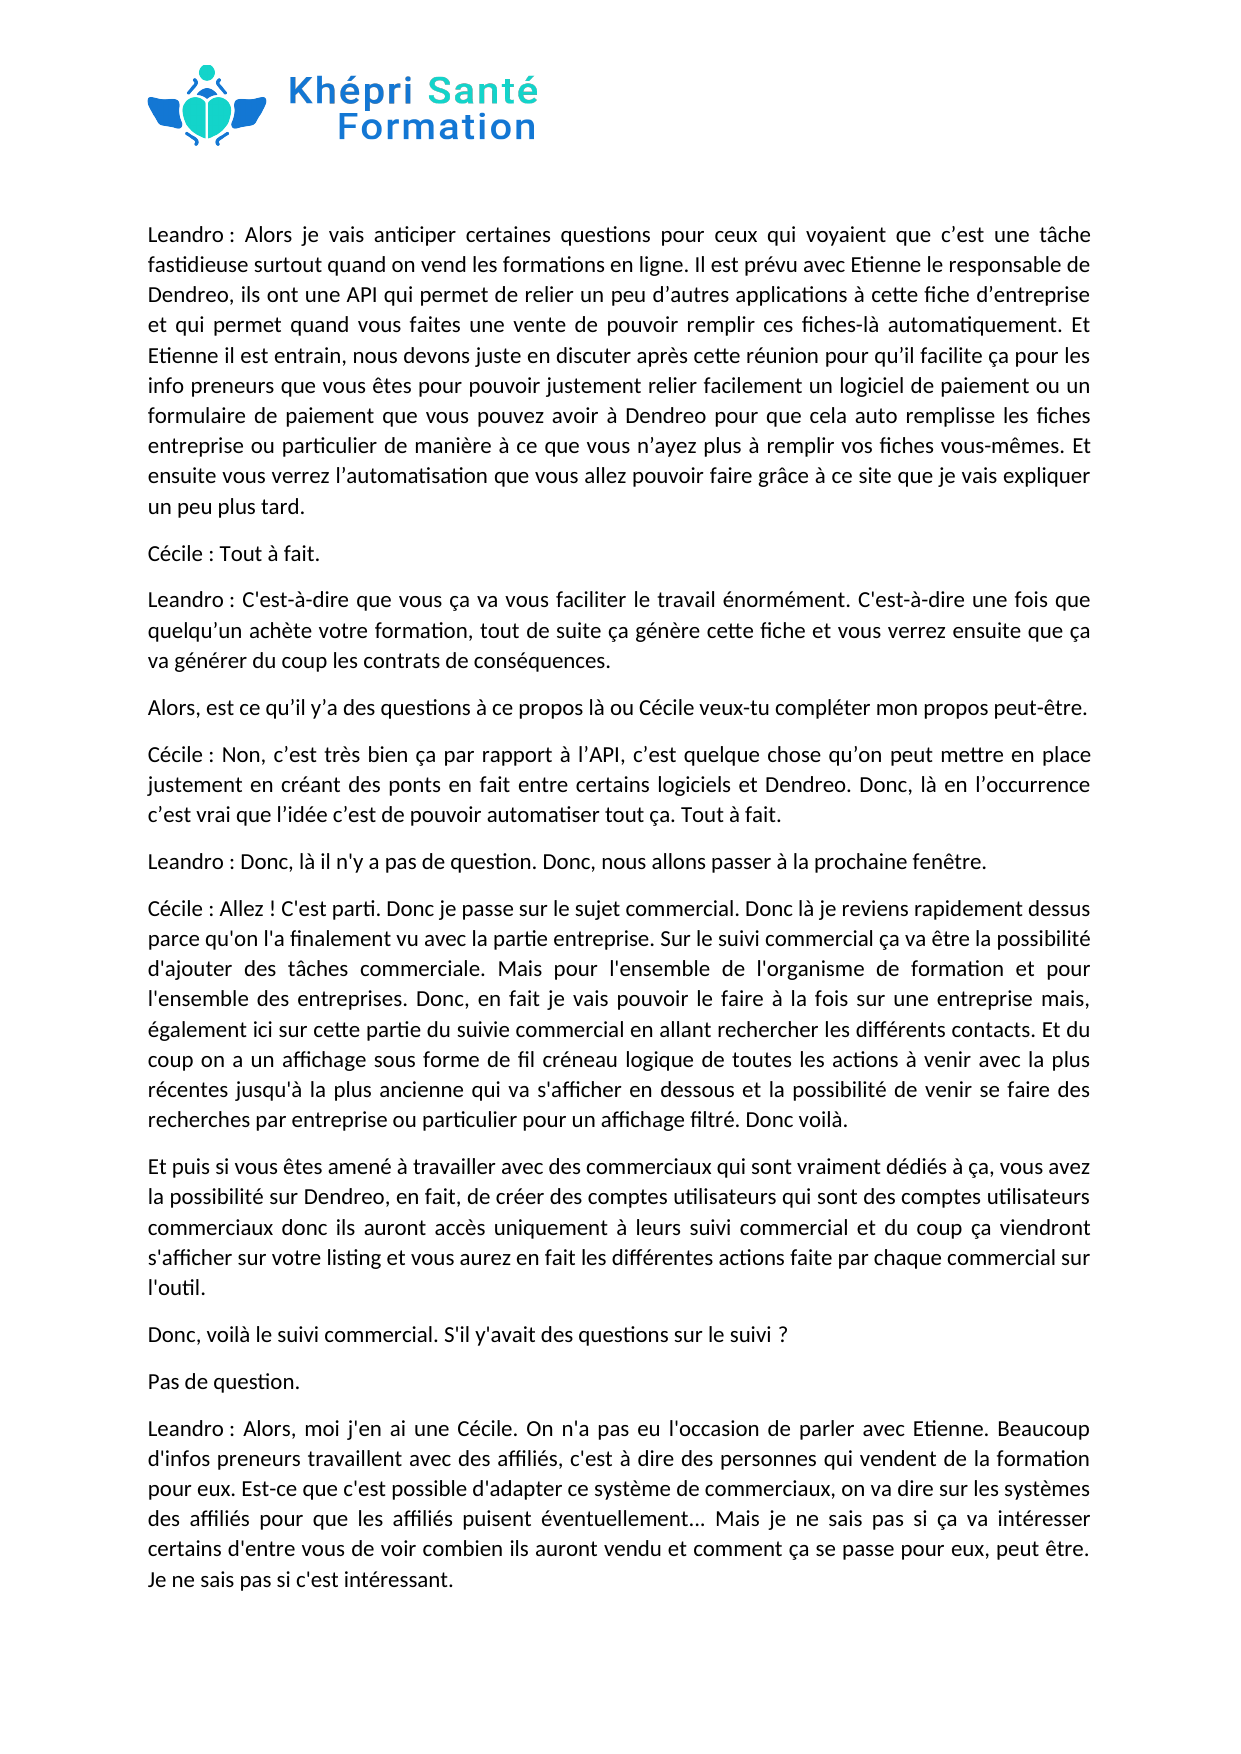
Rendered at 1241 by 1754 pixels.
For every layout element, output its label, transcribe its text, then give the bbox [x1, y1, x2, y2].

text Leandro : Alors, moi j'en ai une Cécile. On n'a pas eu l'occasion de parler avec Etienne. Beaucoup d'infos preneurs travaillent avec des affiliés, c'est à dire des personnes qui vendent de la formation pour eux. Est-ce que c'est possible d'adapter ce système de commerciaux, on va dire sur les systèmes des affiliés pour que les affiliés puisent éventuellement... Mais je ne sais pas si ça va intéresser certains d'entre vous de voir combien ils auront vendu et comment ça se passe pour eux, peut être. Je ne sais pas si c'est intéressant. [148, 1414, 1093, 1593]
text Cécile : Tout à fait. [148, 539, 1093, 567]
text Cécile : Non, c’est très bien ça par rapport à l’API, c’est quelque chose qu’on peut mettre en place justement en créant des ponts en fait entre certains logiciels et Dendreo. Donc, là en l’occurrence c’est vrai que l’idée c’est de pouvoir automatiser tout ça. Tout à fait. [148, 740, 1093, 828]
text Alors, est ce qu’il y’a des questions à ce propos là ou Cécile veux-tu compléter mon propos peut-être. [148, 693, 1093, 721]
text Leandro : Alors je vais anticiper certaines questions pour ceux qui voyaient que c’est une tâche fastidieuse surtout quand on vend les formations en ligne. Il est prévu avec Etienne le responsable de Dendreo, ils ont une API qui permet de relier un peu d’autres applications à cette fiche d’entreprise et qui permet quand vous faites une vente de pouvoir remplir ces fiches-là automatiquement. Et Etienne il est entrain, nous devons juste en discuter après cette réunion pour qu’il facilite ça pour les info preneurs que vous êtes pour pouvoir justement relier facilement un logiciel de paiement ou un formulaire de paiement que vous pouvez avoir à Dendreo pour que cela auto remplisse les fiches entreprise ou particulier de manière à ce que vous n’ayez plus à remplir vos fiches vous-mêmes. Et ensuite vous verrez l’automatisation que vous allez pouvoir faire grâce à ce site que je vais expliquer un peu plus tard. [148, 220, 1093, 520]
text Et puis si vous êtes amené à travailler avec des commerciaux qui sont vraiment dédiés à ça, vous avez la possibilité sur Dendreo, en fait, de créer des comptes utilisateurs qui sont des comptes utilisateurs commerciaux donc ils auront accès uniquement à leurs suivi commercial et du coup ça viendront s'afficher sur votre listing et vous aurez en fait les différentes actions faite par chaque commercial sur l'outil. [148, 1152, 1093, 1301]
picture [147, 65, 543, 146]
text Pas de question. [148, 1367, 1093, 1395]
text Donc, voilà le suivi commercial. S'il y'avait des questions sur le suivi ? [148, 1320, 1093, 1348]
text Cécile : Allez ! C'est parti. Donc je passe sur le sujet commercial. Donc là je reviens rapidement dessus parce qu'on l'a finalement vu avec la partie entreprise. Sur le suivi commercial ça va être la possibilité d'ajouter des tâches commerciale. Mais pour l'ensemble de l'organisme de formation et pour l'ensemble des entreprises. Donc, en fait je vais pouvoir le faire à la fois sur une entreprise mais, également ici sur cette partie du suivie commercial en allant rechercher les différents contacts. Et du coup on a un affichage sous forme de fil créneau logique de toutes les actions à venir avec la plus récentes jusqu'à la plus ancienne qui va s'afficher en dessous et la possibilité de venir se faire des recherches par entreprise ou particulier pour un affichage filtré. Donc voilà. [148, 894, 1093, 1133]
text Leandro : Donc, là il n'y a pas de question. Donc, nous allons passer à la prochaine fenêtre. [148, 847, 1093, 875]
text Leandro : C'est-à-dire que vous ça va vous faciliter le travail énormément. C'est-à-dire une fois que quelqu’un achète votre formation, tout de suite ça génère cette fiche et vous verrez ensuite que ça va générer du coup les contrats de conséquences. [148, 586, 1093, 674]
